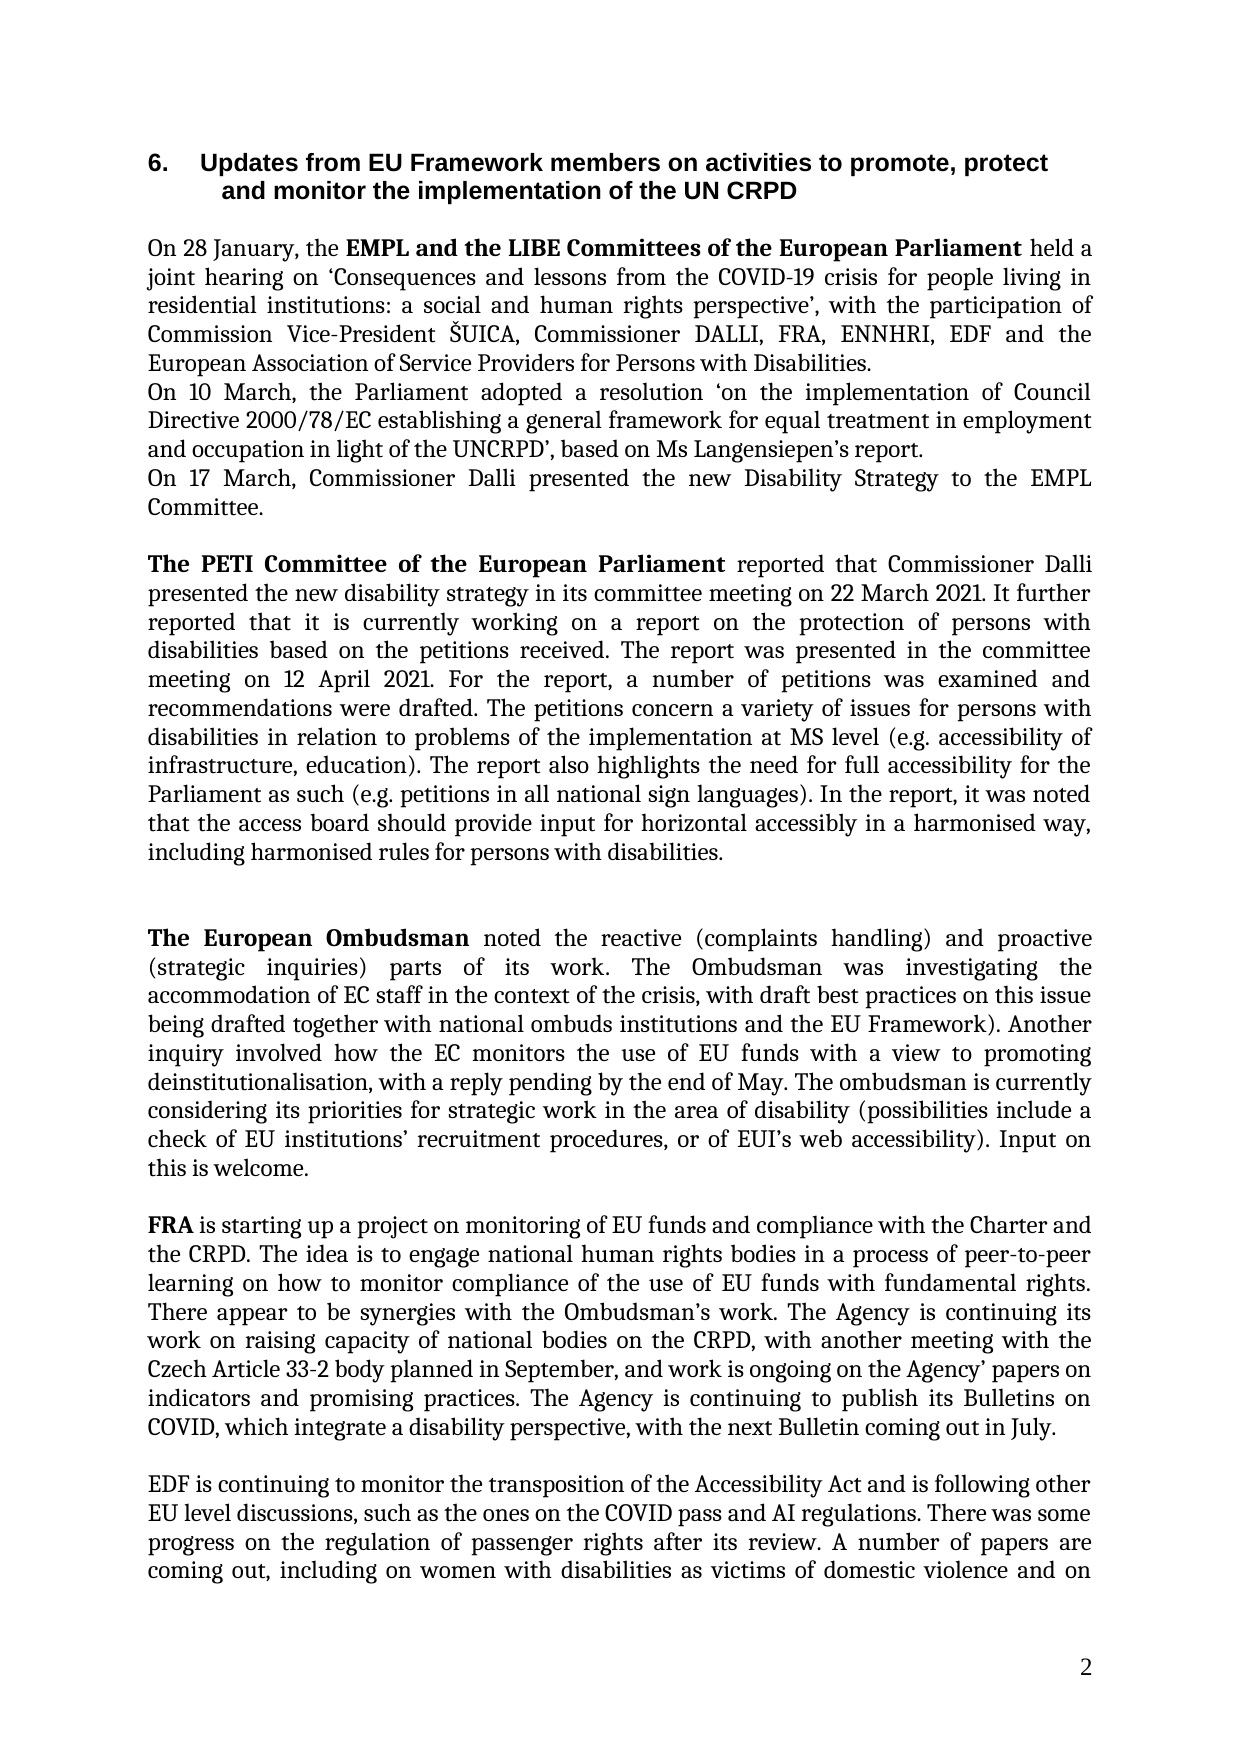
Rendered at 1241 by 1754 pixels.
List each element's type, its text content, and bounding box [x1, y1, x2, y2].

text On 28 January, the EMPL and the LIBE Committees of the European Parliament held a joint hearing on ‘Consequences and lessons from the COVID-19 crisis for people living in residential institutions: a social and human rights perspective’, with the participation of Commission Vice-President ŠUICA, Commissioner DALLI, FRA, ENNHRI, EDF and the European Association of Service Providers for Persons with Disabilities. [148, 234, 1093, 378]
text On 17 March, Commissioner Dalli presented the new Disability Strategy to the EMPL Committee. [148, 464, 1093, 521]
list Updates from EU Framework members on activities to promote, protect and monitor the implementation of the UN CRPD [148, 148, 1093, 205]
text The European Ombudsman noted the reactive (complaints handling) and proactive (strategic inquiries) parts of its work. The Ombudsman was investigating the accommodation of EC staff in the context of the crisis, with draft best practices on this issue being drafted together with national ombuds institutions and the EU Framework). Another inquiry involved how the EC monitors the use of EU funds with a view to promoting deinstitutionalisation, with a reply pending by the end of May. The ombudsman is currently considering its priorities for strategic work in the area of disability (possibilities include a check of EU institutions’ recruitment procedures, or of EUI’s web accessibility). Input on this is welcome. [148, 924, 1093, 1183]
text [148, 1470, 1093, 1585]
text On 10 March, the Parliament adopted a resolution ‘on the implementation of Council Directive 2000/78/EC establishing a general framework for equal treatment in employment and occupation in light of the UNCRPD’, based on Ms Langensiepen’s report. [148, 378, 1093, 464]
text The PETI Committee of the European Parliament reported that Commissioner Dalli presented the new disability strategy in its committee meeting on 22 March 2021. It further reported that it is currently working on a report on the protection of persons with disabilities based on the petitions received. The report was presented in the committee meeting on 12 April 2021. For the report, a number of petitions was examined and recommendations were drafted. The petitions concern a variety of issues for persons with disabilities in relation to problems of the implementation at MS level (e.g. accessibility of infrastructure, education). The report also highlights the need for full accessibility for the Parliament as such (e.g. petitions in all national sign languages). In the report, it was noted that the access board should provide input for horizontal accessibly in a harmonised way, including harmonised rules for persons with disabilities. [148, 550, 1093, 866]
text FRA is starting up a project on monitoring of EU funds and compliance with the Charter and the CRPD. The idea is to engage national human rights bodies in a process of peer-to-peer learning on how to monitor compliance of the use of EU funds with fundamental rights. There appear to be synergies with the Ombudsman’s work. The Agency is continuing its work on raising capacity of national bodies on the CRPD, with another meeting with the Czech Article 33-2 body planned in September, and work is ongoing on the Agency’ papers on indicators and promising practices. The Agency is continuing to publish its Bulletins on COVID, which integrate a disability perspective, with the next Bulletin coming out in July. [148, 1211, 1093, 1441]
